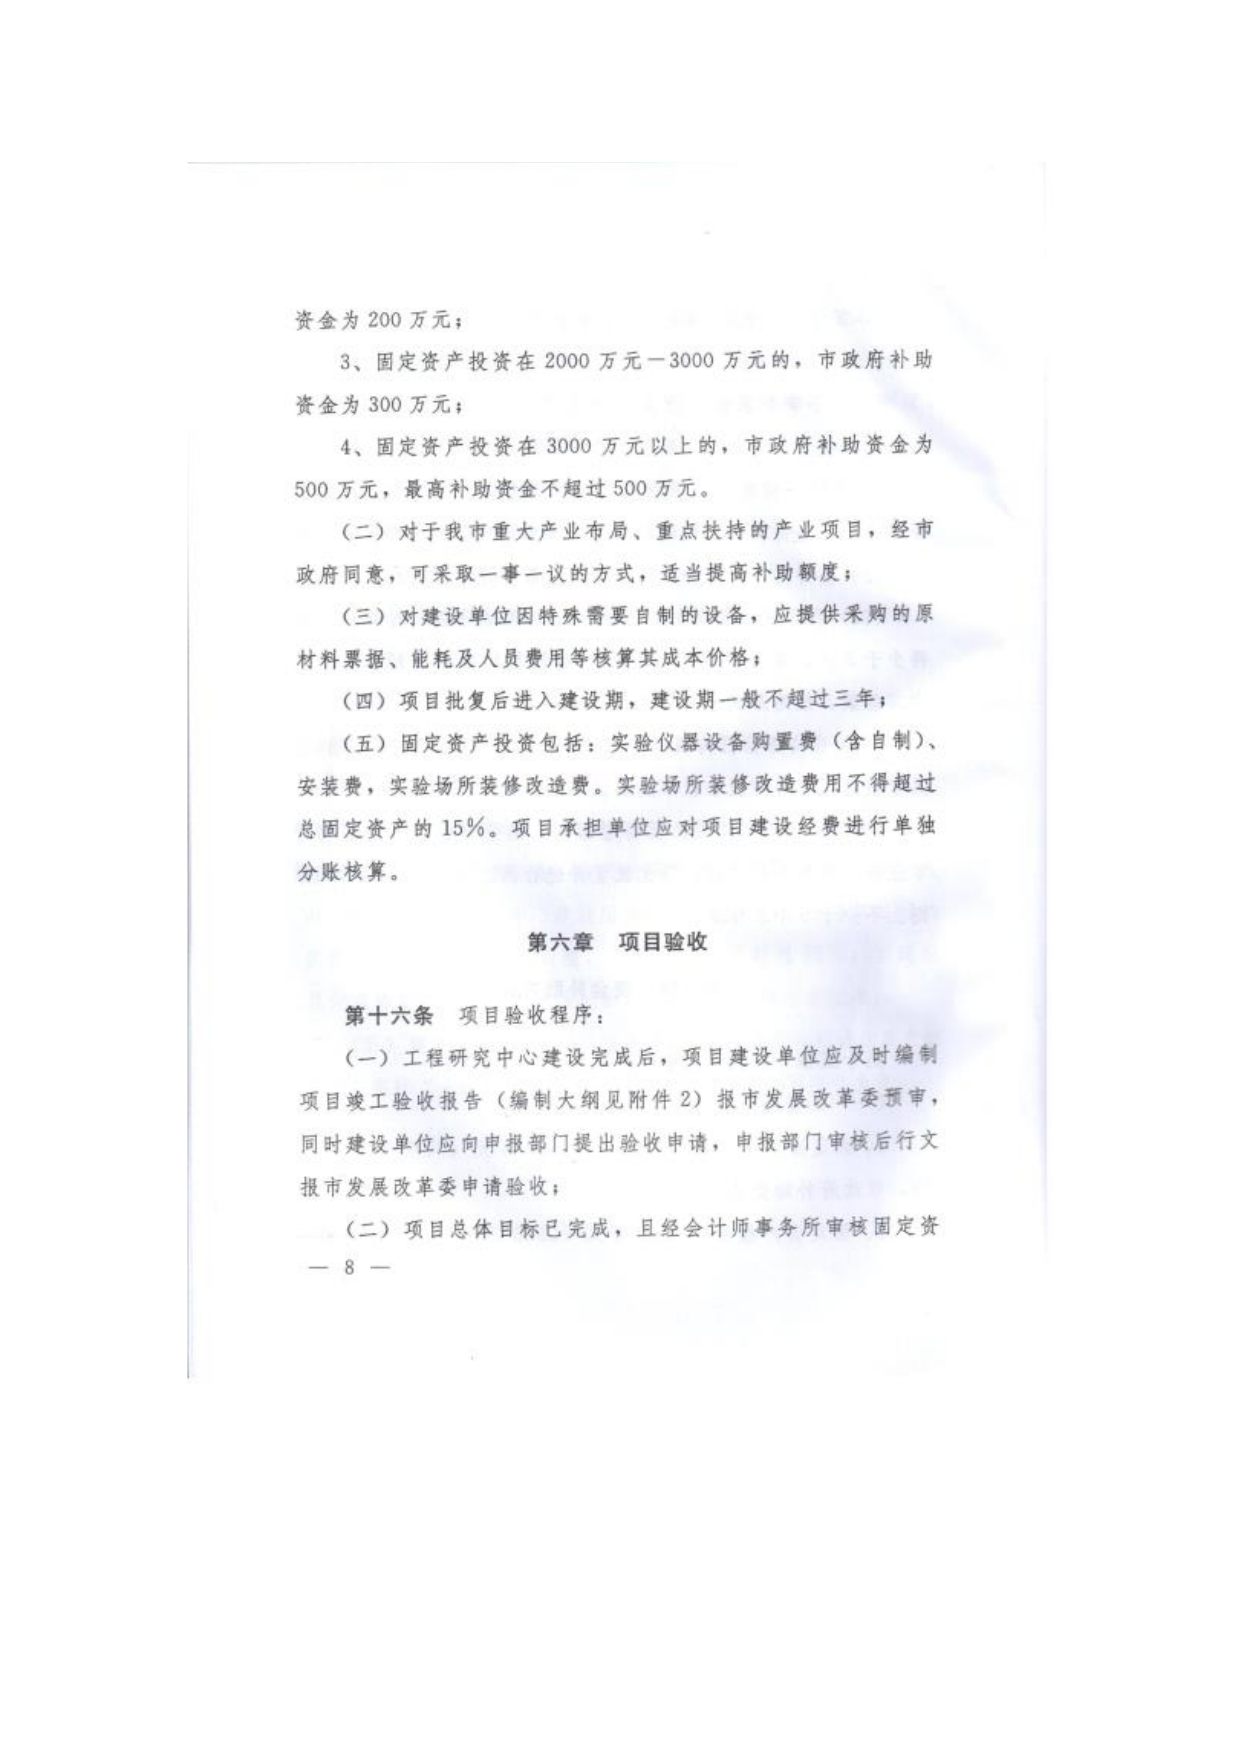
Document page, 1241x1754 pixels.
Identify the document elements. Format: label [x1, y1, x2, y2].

picture [187, 162, 1053, 1385]
